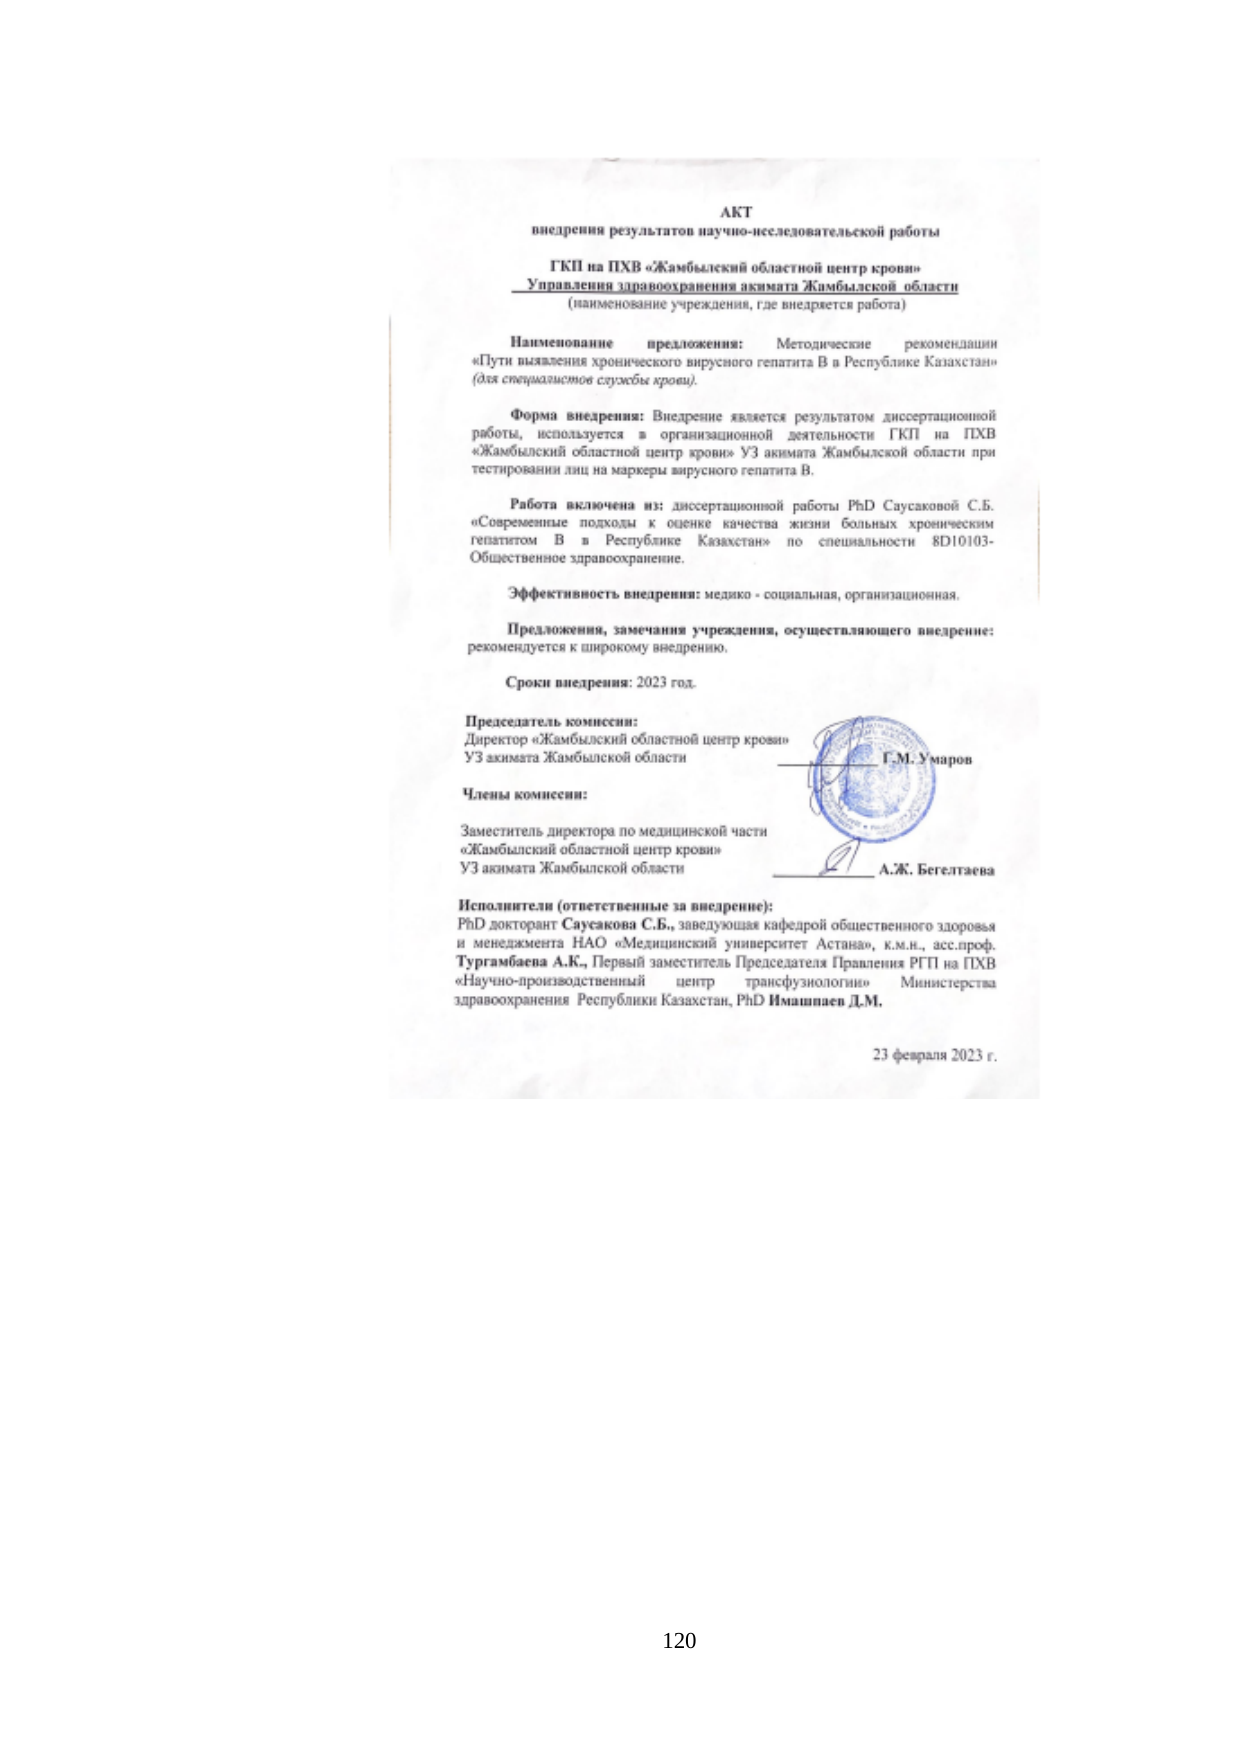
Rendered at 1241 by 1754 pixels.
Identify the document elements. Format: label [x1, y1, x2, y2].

picture [327, 118, 1106, 1099]
